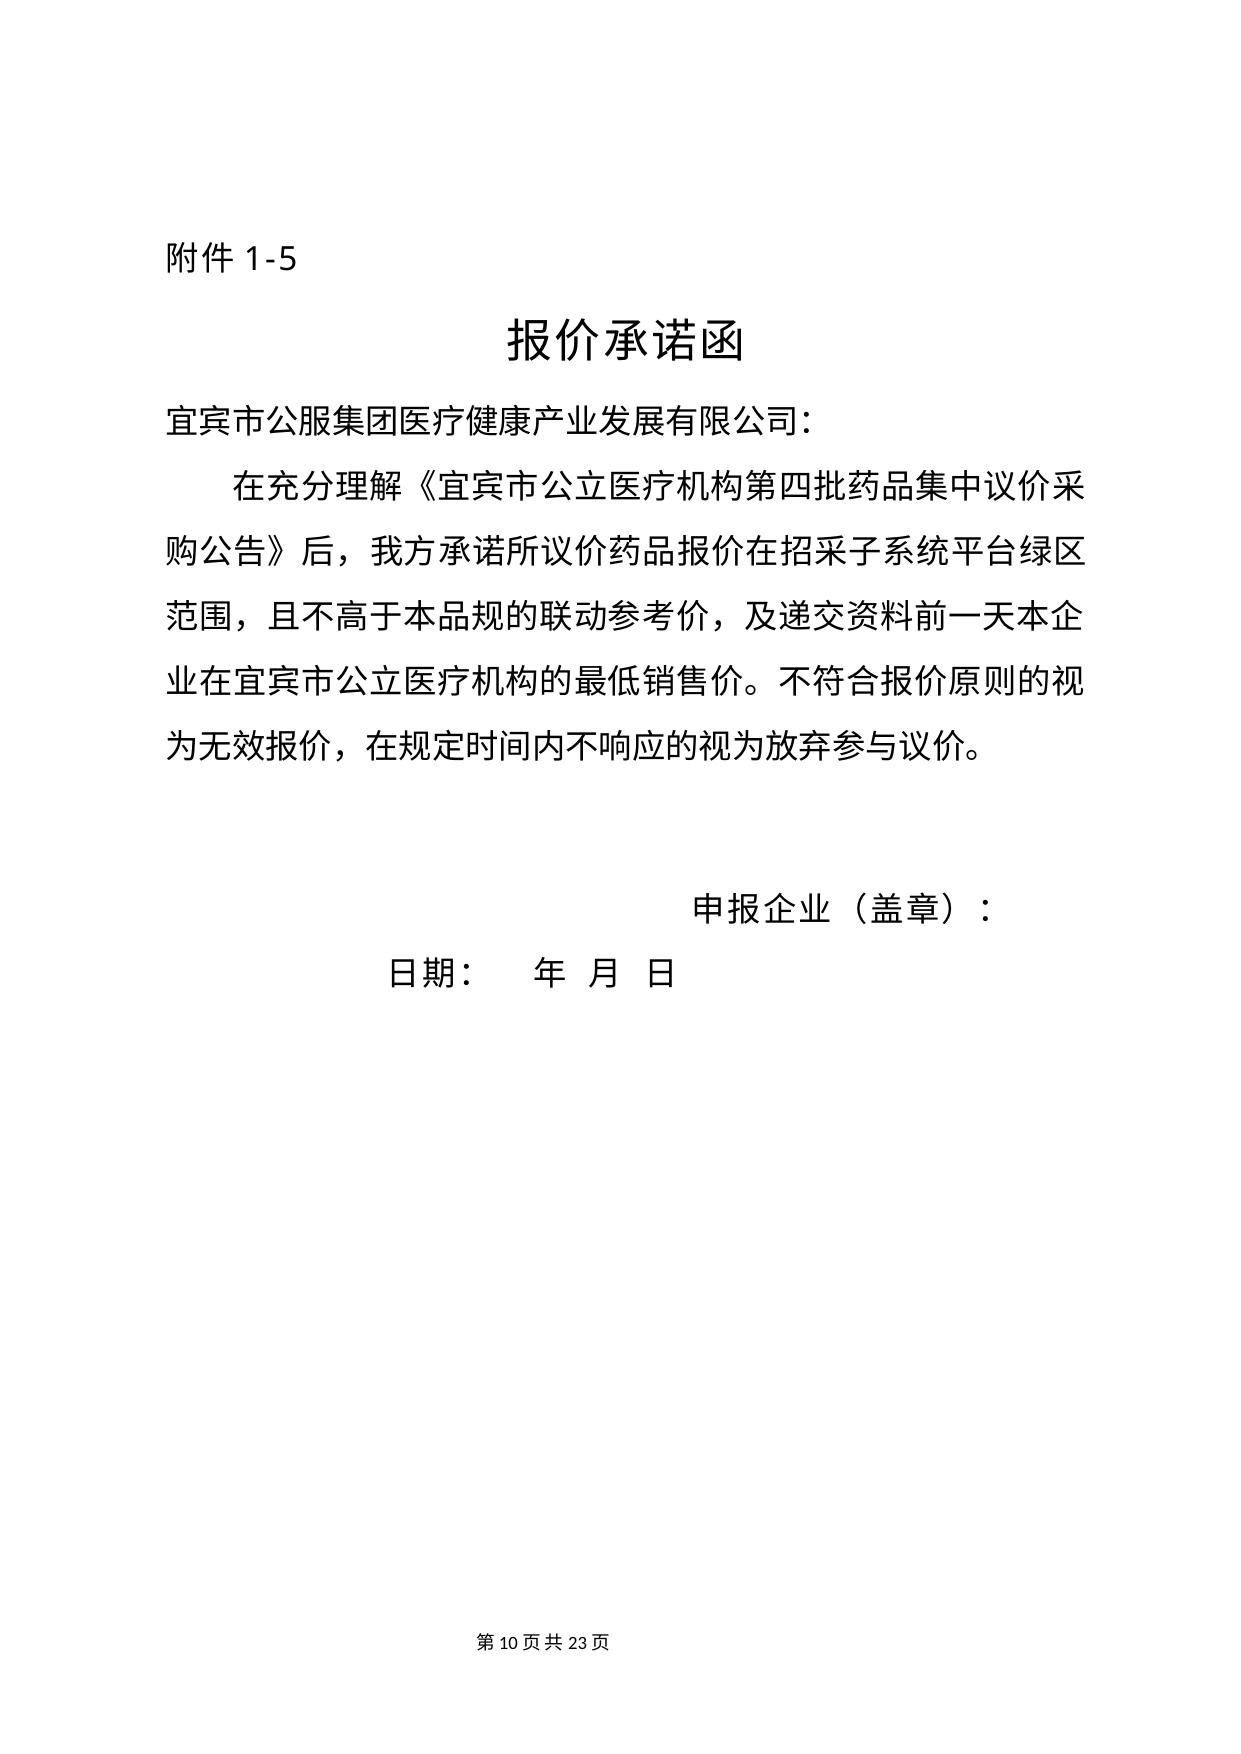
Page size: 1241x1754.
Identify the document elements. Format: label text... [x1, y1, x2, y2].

text 报价承诺函 [165, 289, 1087, 386]
text 申报企业（盖章）： [165, 874, 1010, 939]
text 附件1-5 [165, 224, 1087, 289]
text 在充分理解《宜宾市公立医疗机构第四批药品集中议价采购公告》后，我方承诺所议价药品报价在招采子系统平台绿区范围，且不高于本品规的联动参考价，及递交资料前一天本企业在宜宾市公立医疗机构的最低销售价。不符合报价原则的视为无效报价，在规定时间内不响应的视为放弃参与议价。 [165, 451, 1087, 776]
text 日期： 年 月 日 [165, 939, 1087, 1004]
text 宜宾市公服集团医疗健康产业发展有限公司： [165, 386, 1087, 451]
